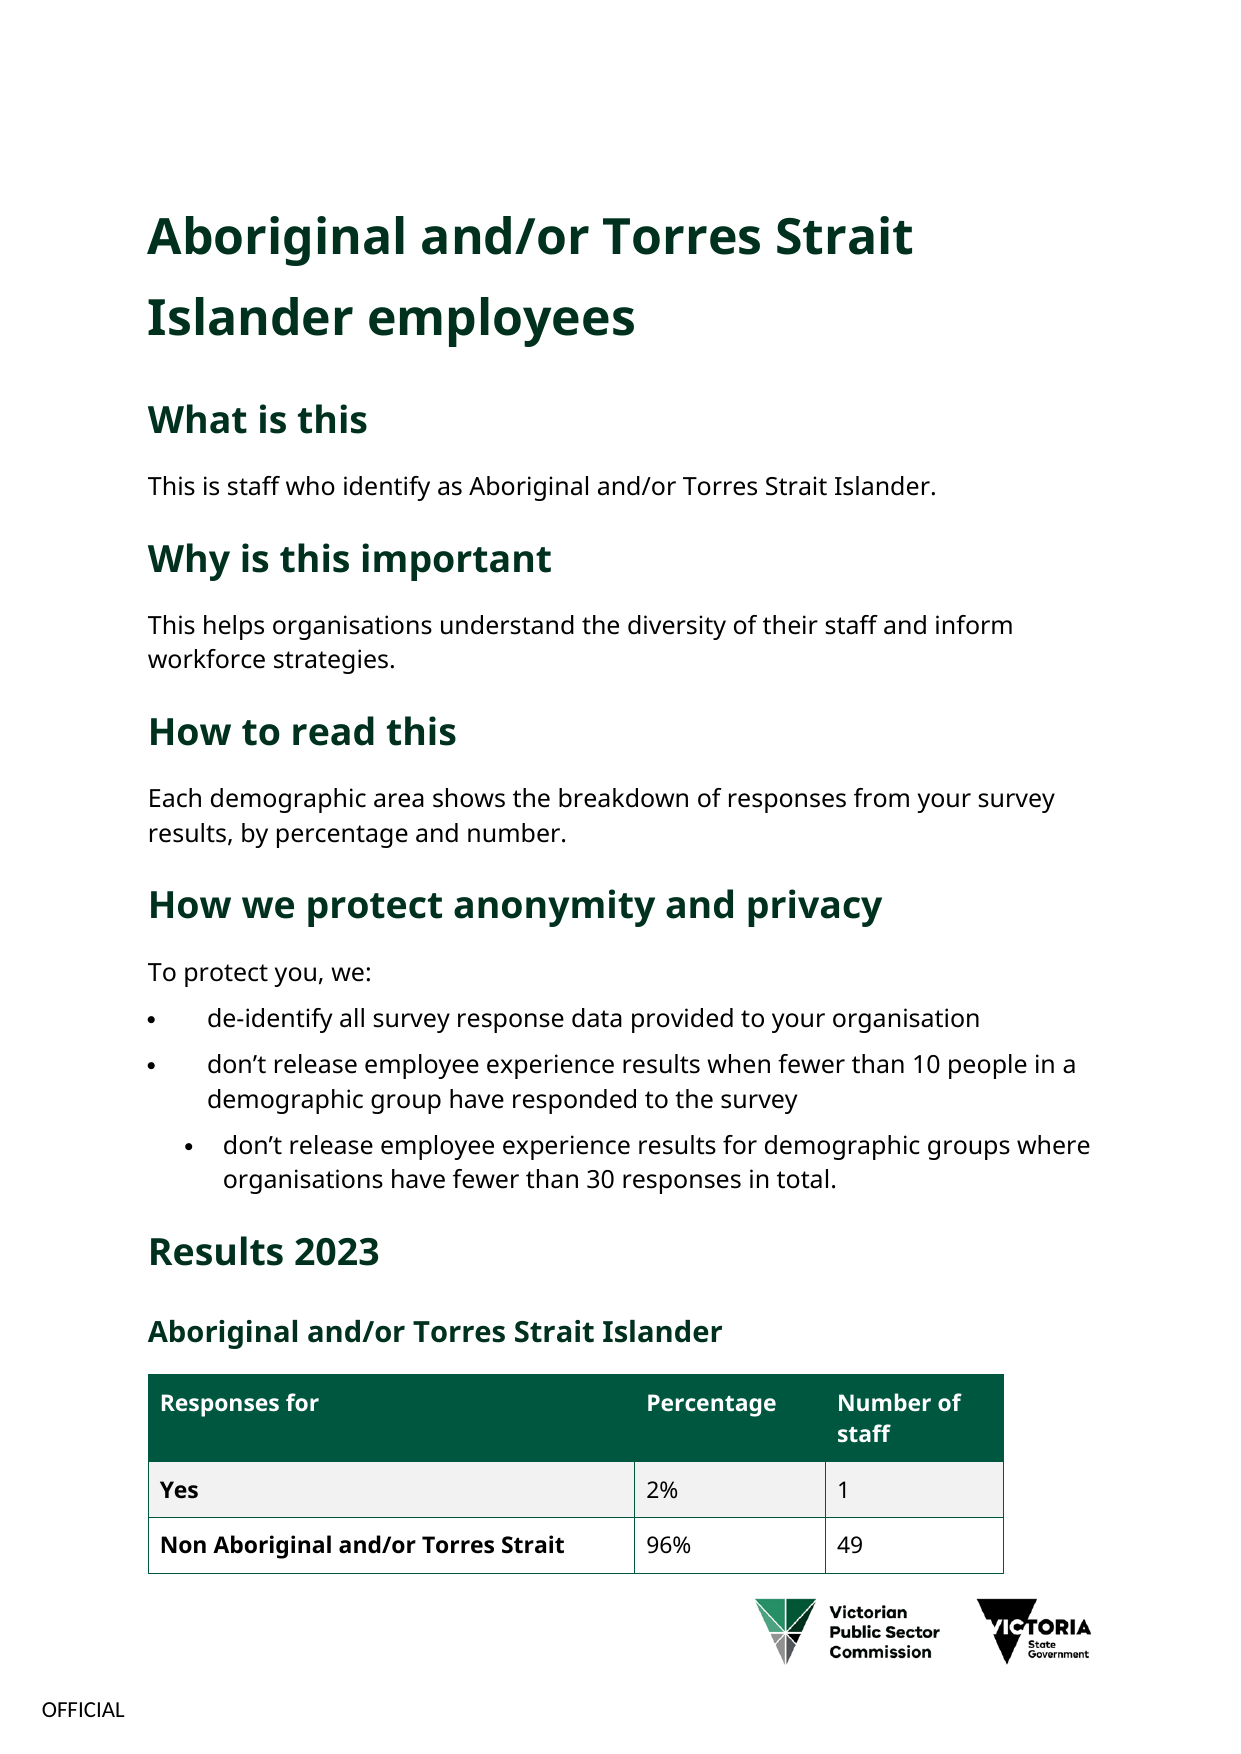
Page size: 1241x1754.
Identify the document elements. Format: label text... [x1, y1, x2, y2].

text This is staff who identify as Aboriginal and/or Torres Strait Islander. [148, 469, 1092, 503]
subtitle Aboriginal and/or Torres Strait Islander [148, 1311, 1092, 1351]
text To protect you, we: [148, 954, 1092, 988]
text This helps organisations understand the diversity of their staff and inform workforce strategies. [148, 608, 1092, 676]
text Each demographic area shows the breakdown of responses from your survey results, by percentage and number. [148, 781, 1092, 849]
subtitle How to read this [148, 705, 1092, 756]
subtitle What is this [148, 393, 1092, 444]
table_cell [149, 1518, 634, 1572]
subtitle How we protect anonymity and privacy [148, 878, 1092, 929]
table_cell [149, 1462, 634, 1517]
subtitle Aboriginal and/or Torres Strait Islander employees [148, 201, 1092, 350]
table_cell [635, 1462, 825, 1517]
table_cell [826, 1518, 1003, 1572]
subtitle Results 2023 [148, 1225, 1092, 1276]
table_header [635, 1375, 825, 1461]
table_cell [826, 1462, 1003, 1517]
picture [754, 1598, 1093, 1666]
subtitle Why is this important [148, 532, 1092, 583]
list don’t release employee experience results for demographic groups where organisations have fewer than 30 responses in total. [185, 1128, 1092, 1196]
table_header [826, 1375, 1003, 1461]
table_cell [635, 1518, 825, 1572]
list de-identify all survey response data provided to your organisation [148, 1001, 1092, 1035]
list don’t release employee experience results when fewer than 10 people in a demographic group have responded to the survey [148, 1047, 1092, 1115]
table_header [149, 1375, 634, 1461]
